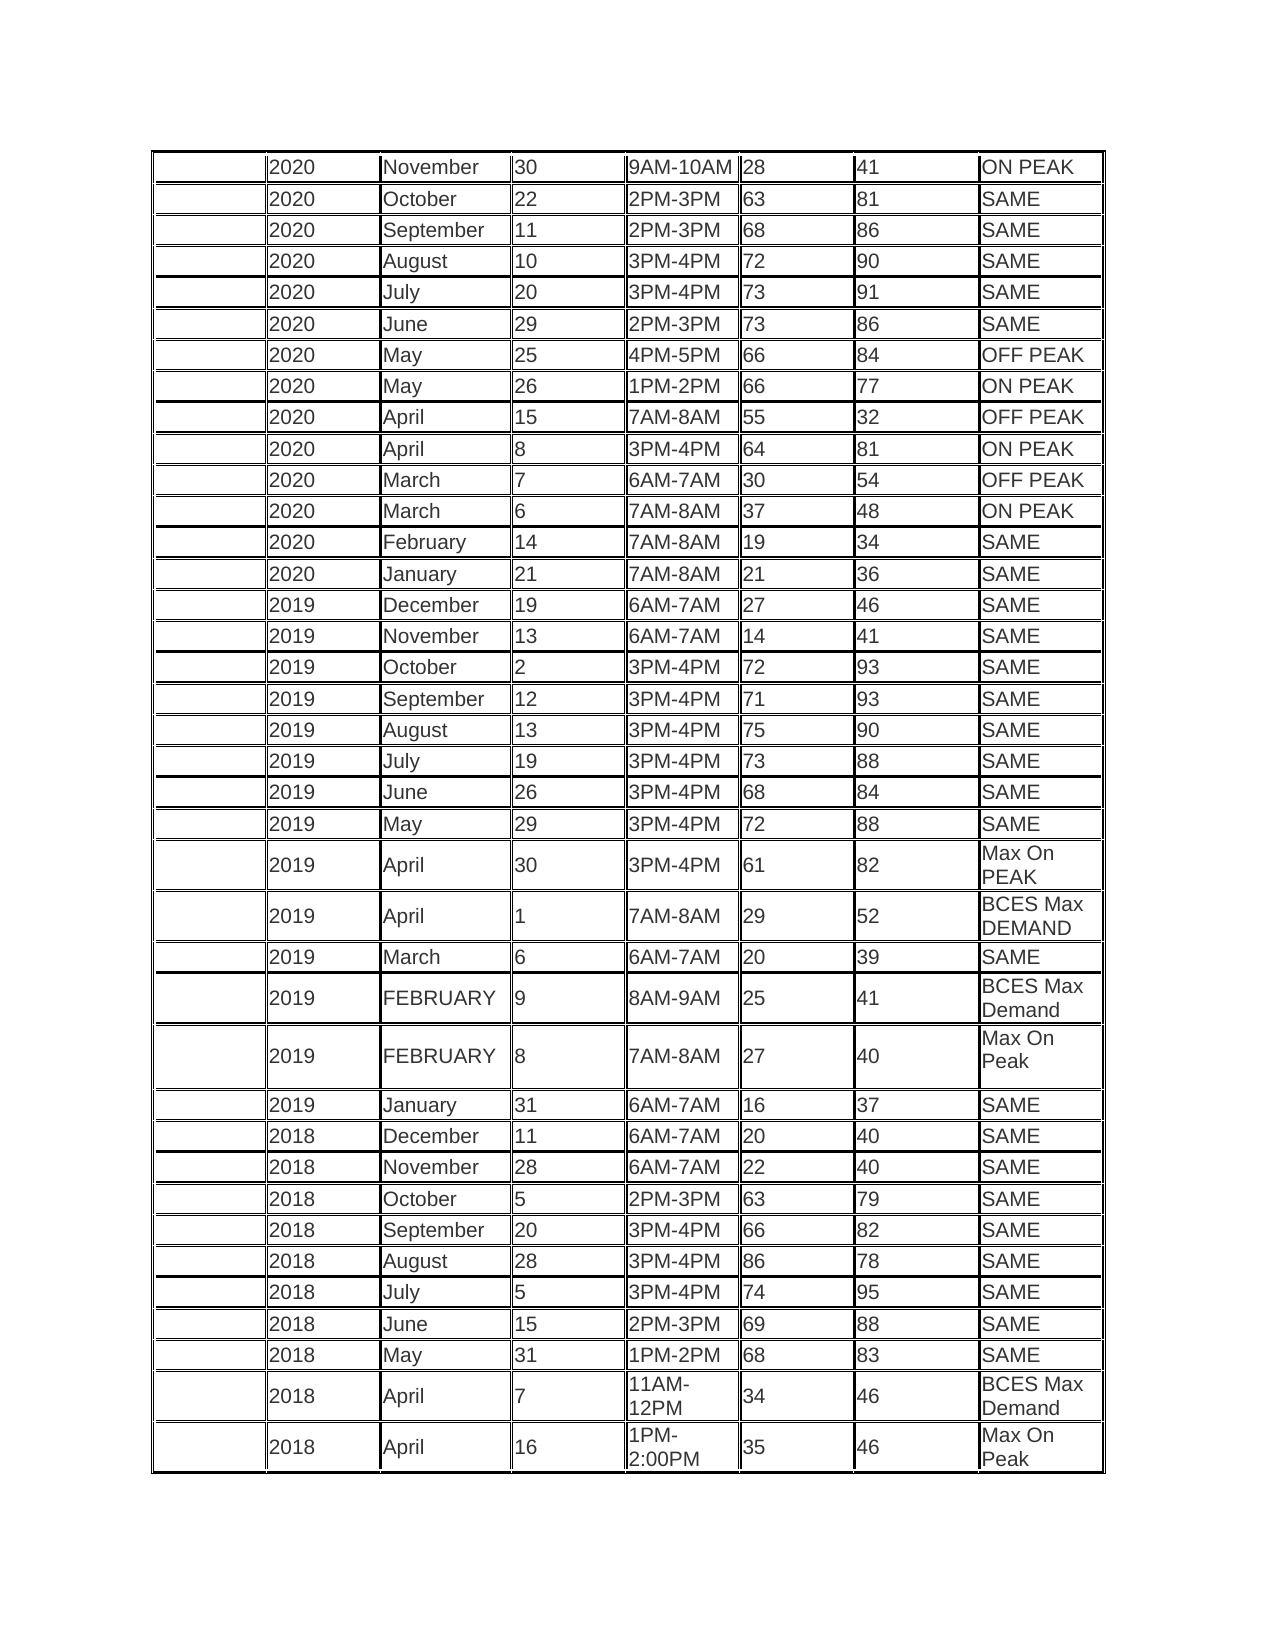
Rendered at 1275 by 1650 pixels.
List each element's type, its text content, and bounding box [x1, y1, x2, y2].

table_cell BCES Max Demand [981, 971, 1102, 1022]
table_cell 72 [742, 247, 853, 275]
table_cell 90 [856, 716, 978, 744]
table_cell 30 [742, 466, 853, 494]
table_cell 3PM-4PM [628, 278, 738, 306]
table_cell 95 [856, 1278, 978, 1306]
table_cell [152, 494, 266, 525]
table_cell April [382, 892, 510, 940]
table_cell 2019 [268, 974, 379, 1022]
table_cell 6AM-7AM [628, 591, 738, 619]
table_cell 90 [856, 247, 978, 275]
table_cell March [382, 497, 510, 525]
table_cell 82 [856, 841, 978, 889]
table_cell 6AM-7AM [628, 1122, 738, 1150]
table_cell 6AM-7AM [628, 466, 738, 494]
table_cell [154, 556, 265, 587]
table_cell 73 [742, 747, 853, 775]
table_cell 19 [742, 528, 853, 556]
table_cell 72 [742, 810, 853, 837]
table_cell February [382, 528, 510, 556]
table_cell April [382, 435, 510, 462]
table_cell OFF PEAK [981, 463, 1103, 494]
table_cell November [382, 622, 510, 650]
table_cell 6 [513, 943, 624, 971]
table_cell SAME [979, 1119, 1104, 1150]
table_cell 2018 [268, 1153, 379, 1181]
table_cell 54 [856, 466, 978, 494]
table_cell 14 [742, 622, 853, 650]
table_cell 8AM-9AM [628, 974, 738, 1022]
table_cell 91 [856, 278, 978, 306]
table_cell [152, 1369, 266, 1420]
table_cell [154, 213, 265, 244]
table_cell 19 [513, 591, 624, 619]
table_cell 28 [740, 152, 854, 181]
table_cell 31 [513, 1091, 624, 1119]
table_cell 2018 [268, 1341, 379, 1369]
table_cell June [382, 778, 510, 806]
table_cell 2018 [268, 1247, 379, 1275]
table_cell 16 [742, 1091, 853, 1119]
table_cell 3PM-4PM [628, 247, 738, 275]
table_cell ON PEAK [979, 153, 1102, 181]
table_cell 2PM-3PM [628, 1185, 738, 1212]
table_cell [152, 1244, 266, 1275]
table_cell 2020 [268, 341, 379, 369]
table_cell August [382, 1247, 510, 1275]
table_cell SAME [981, 181, 1103, 212]
table_cell 7AM-8AM [628, 403, 738, 431]
table_cell SAME [981, 1338, 1103, 1369]
table_cell 20 [742, 943, 853, 971]
table_cell SAME [981, 306, 1103, 337]
table_cell ON PEAK [979, 369, 1104, 400]
table_cell [154, 463, 265, 494]
table_cell 2019 [268, 716, 379, 744]
table_cell June [382, 310, 510, 337]
table_cell 7 [513, 466, 624, 494]
table_cell 84 [856, 341, 978, 369]
table_cell SAME [981, 806, 1103, 837]
table_cell 61 [742, 841, 853, 889]
table_cell SAME [981, 556, 1103, 587]
table_cell [154, 181, 265, 212]
table_cell 9AM-10AM [626, 152, 740, 181]
table_cell [154, 153, 266, 181]
table_cell 40 [856, 1153, 978, 1181]
table_cell 93 [856, 685, 978, 712]
table_cell OFF PEAK [981, 400, 1102, 431]
table_cell April [382, 403, 510, 431]
table_cell [154, 431, 265, 462]
table_cell 66 [742, 372, 853, 400]
table_cell [154, 650, 265, 681]
table_cell 3PM-4PM [628, 653, 738, 681]
table_cell [154, 588, 265, 619]
table_cell 2018 [268, 1185, 379, 1212]
table_cell SAME [981, 588, 1103, 619]
table_cell 71 [742, 685, 853, 712]
table_cell August [382, 247, 510, 275]
table_cell 29 [742, 892, 853, 940]
table_cell September [382, 1216, 510, 1244]
table_cell 7AM-8AM [628, 892, 738, 940]
table_cell 79 [856, 1185, 978, 1212]
table_cell 7AM-8AM [628, 497, 738, 525]
table_cell 15 [513, 403, 624, 431]
table_cell 2019 [268, 1091, 379, 1119]
table_cell 2PM-3PM [628, 185, 738, 212]
table_cell [154, 971, 265, 1022]
table_cell 41 [856, 622, 978, 650]
table_cell 81 [856, 435, 978, 462]
table_cell [154, 806, 265, 837]
table_cell October [382, 1185, 510, 1212]
table_cell 27 [742, 591, 853, 619]
table_cell FEBRUARY [382, 974, 510, 1022]
table_cell July [382, 747, 510, 775]
table_cell 9 [513, 974, 624, 1022]
table_cell 32 [856, 403, 978, 431]
table_cell 81 [856, 185, 978, 212]
table_cell [154, 713, 265, 744]
table_cell 3PM-4PM [628, 1216, 738, 1244]
table_cell 22 [742, 1153, 853, 1181]
table_cell 2019 [268, 685, 379, 712]
table_cell SAME [981, 1181, 1103, 1212]
table_cell 5 [513, 1278, 624, 1306]
table_cell 20 [513, 278, 624, 306]
table_cell September [382, 216, 510, 244]
table_cell [154, 306, 265, 337]
table_cell 29 [513, 310, 624, 337]
table_cell 4PM-5PM [628, 341, 738, 369]
table_cell BCES Max Demand [979, 1369, 1104, 1420]
table_cell November [380, 153, 512, 181]
table_cell 10 [513, 247, 624, 275]
table_cell March [382, 466, 510, 494]
table_cell 1 [513, 892, 624, 940]
table_cell 26 [513, 778, 624, 806]
table_cell SAME [979, 244, 1104, 275]
table_cell 2020 [268, 278, 379, 306]
table_cell 1PM-2PM [628, 1341, 738, 1369]
table_cell 3PM-4PM [628, 1247, 738, 1275]
table_cell 2PM-3PM [628, 310, 738, 337]
table_cell November [382, 1153, 510, 1181]
table_cell 2018 [268, 1122, 379, 1150]
table_cell 34 [742, 1372, 853, 1420]
table_cell 36 [856, 560, 978, 587]
table_cell SAME [981, 775, 1102, 806]
table_cell 3PM-4PM [628, 1278, 738, 1306]
table_cell 11AM-12PM [628, 1372, 738, 1420]
table_cell SAME [981, 681, 1103, 712]
table_cell 37 [856, 1091, 978, 1119]
table_cell [154, 1181, 265, 1212]
table_cell 27 [742, 1026, 853, 1087]
table_cell SAME [981, 1213, 1103, 1244]
table_cell [154, 525, 265, 556]
table_cell 30 [512, 152, 626, 181]
table_cell 28 [513, 1153, 624, 1181]
table_cell 34 [856, 528, 978, 556]
table_cell [152, 619, 266, 650]
table_cell 3PM-4PM [628, 685, 738, 712]
table_cell 77 [856, 372, 978, 400]
table_cell 46 [854, 1423, 979, 1471]
table_cell 2PM-3PM [628, 216, 738, 244]
table_cell 82 [856, 1216, 978, 1244]
table_cell 2PM-3PM [628, 1310, 738, 1337]
table_cell 7 [513, 1372, 624, 1420]
table_cell 19 [513, 747, 624, 775]
table_cell 2019 [268, 622, 379, 650]
table_cell [154, 275, 265, 306]
table_cell 69 [742, 1310, 853, 1337]
table_cell 3PM-4PM [628, 778, 738, 806]
table_cell SAME [981, 213, 1103, 244]
table_cell 25 [742, 974, 853, 1022]
table_cell 46 [856, 591, 978, 619]
table_cell 5 [513, 1185, 624, 1212]
table_cell 6 [513, 497, 624, 525]
table_cell 2019 [268, 591, 379, 619]
table_cell 2018 [266, 1423, 380, 1471]
table_cell 16 [512, 1420, 626, 1471]
table_cell [152, 940, 266, 971]
table_cell 7AM-8AM [628, 560, 738, 587]
table_cell 30 [513, 841, 624, 889]
table_cell 2 [513, 653, 624, 681]
table_cell 2019 [268, 943, 379, 971]
table_cell SAME [981, 1306, 1103, 1337]
table_cell SAME [981, 275, 1102, 306]
table_cell 13 [513, 716, 624, 744]
table_cell [154, 1306, 265, 1337]
table_cell SAME [979, 1244, 1104, 1275]
table_cell [154, 681, 265, 712]
table_cell 6AM-7AM [628, 1153, 738, 1181]
table_cell 2019 [268, 1026, 379, 1087]
table_cell 6AM-7AM [628, 622, 738, 650]
table_cell 2019 [268, 778, 379, 806]
table_cell ON PEAK [981, 431, 1103, 462]
table_cell December [382, 1122, 510, 1150]
table_cell July [382, 1278, 510, 1306]
table_cell 68 [742, 778, 853, 806]
table_cell [152, 244, 266, 275]
table_cell 74 [742, 1278, 853, 1306]
table_cell 11 [513, 216, 624, 244]
table_cell [154, 1338, 265, 1369]
table_cell 2018 [268, 1216, 379, 1244]
table_cell 55 [742, 403, 853, 431]
table_cell 21 [513, 560, 624, 587]
table_cell 6AM-7AM [628, 943, 738, 971]
table_cell 86 [856, 216, 978, 244]
table_cell ON PEAK [979, 494, 1104, 525]
table_cell 1PM-2:00PM [626, 1420, 740, 1471]
table_cell [152, 744, 266, 775]
table_cell [152, 1119, 266, 1150]
table_cell May [382, 341, 510, 369]
table_cell October [382, 653, 510, 681]
table_cell 11 [513, 1122, 624, 1150]
table_cell 68 [742, 216, 853, 244]
table_cell SAME [981, 650, 1102, 681]
table_cell Max On Peak [981, 1022, 1103, 1087]
table_cell SAME [979, 744, 1104, 775]
table_cell 2019 [268, 653, 379, 681]
table_cell 63 [742, 185, 853, 212]
table_cell 2020 [268, 528, 379, 556]
table_cell [154, 1213, 265, 1244]
table_cell Max On PEAK [981, 838, 1103, 889]
table_cell 21 [742, 560, 853, 587]
table_cell 73 [742, 310, 853, 337]
table_cell 2020 [268, 247, 379, 275]
table_cell 64 [742, 435, 853, 462]
table_cell January [382, 560, 510, 587]
table_cell SAME [981, 1088, 1103, 1119]
table_cell 8 [513, 435, 624, 462]
table_cell SAME [979, 619, 1104, 650]
table_cell 2020 [268, 466, 379, 494]
table_cell 2020 [268, 435, 379, 462]
table_cell 7AM-8AM [628, 1026, 738, 1087]
table_cell 2020 [268, 403, 379, 431]
table_cell April [382, 841, 510, 889]
table_cell 2020 [268, 560, 379, 587]
table_cell 2019 [268, 892, 379, 940]
table_cell 39 [856, 943, 978, 971]
table_cell 68 [742, 1341, 853, 1369]
table_cell SAME [981, 525, 1102, 556]
table_cell Max On Peak [979, 1420, 1104, 1471]
table_cell [154, 775, 265, 806]
table_cell March [382, 943, 510, 971]
table_cell 88 [856, 747, 978, 775]
table_cell 1PM-2PM [628, 372, 738, 400]
table_cell 2020 [266, 153, 380, 181]
table_cell BCES Max DEMAND [979, 889, 1104, 940]
table_cell 48 [856, 497, 978, 525]
table_cell 84 [856, 778, 978, 806]
table_cell 6AM-7AM [628, 1091, 738, 1119]
table_cell [154, 400, 265, 431]
table_cell [152, 1420, 266, 1471]
table_cell 35 [740, 1423, 854, 1471]
table_cell June [382, 1310, 510, 1337]
table_cell 3PM-4PM [628, 716, 738, 744]
table_cell 26 [513, 372, 624, 400]
table_cell May [382, 810, 510, 837]
table_cell 86 [742, 1247, 853, 1275]
table_cell October [382, 185, 510, 212]
table_cell 8 [513, 1026, 624, 1087]
table_cell 83 [856, 1341, 978, 1369]
table_cell 3PM-4PM [628, 747, 738, 775]
table_cell 2018 [268, 1278, 379, 1306]
table_cell 2019 [268, 747, 379, 775]
table_cell 3PM-4PM [628, 841, 738, 889]
table_cell 66 [742, 1216, 853, 1244]
table_cell 88 [856, 1310, 978, 1337]
table_cell 41 [854, 152, 979, 181]
table_cell 73 [742, 278, 853, 306]
table_cell 2020 [268, 310, 379, 337]
table_cell SAME [979, 940, 1104, 971]
table_cell 2020 [268, 216, 379, 244]
table_cell 13 [513, 622, 624, 650]
table_cell 3PM-4PM [628, 810, 738, 837]
table_cell 63 [742, 1185, 853, 1212]
table_cell [154, 1088, 265, 1119]
table_cell April [382, 1372, 510, 1420]
table_cell 86 [856, 310, 978, 337]
table_cell August [382, 716, 510, 744]
table_cell 7AM-8AM [628, 528, 738, 556]
table_cell 78 [856, 1247, 978, 1275]
table_cell [154, 1022, 265, 1087]
table_cell 28 [513, 1247, 624, 1275]
table_cell 37 [742, 497, 853, 525]
table_cell 66 [742, 341, 853, 369]
table_cell May [382, 1341, 510, 1369]
table_cell 2020 [268, 497, 379, 525]
table_cell 2018 [268, 1372, 379, 1420]
table_cell 29 [513, 810, 624, 837]
table_cell April [380, 1423, 512, 1471]
table_cell [154, 1275, 265, 1306]
table_cell 2020 [268, 372, 379, 400]
table_cell 25 [513, 341, 624, 369]
table_cell OFF PEAK [981, 338, 1103, 369]
table_cell January [382, 1091, 510, 1119]
table_cell May [382, 372, 510, 400]
table_cell FEBRUARY [382, 1026, 510, 1087]
table_cell 2019 [268, 841, 379, 889]
table_cell December [382, 591, 510, 619]
table_cell 40 [856, 1026, 978, 1087]
table_cell 2018 [268, 1310, 379, 1337]
table_cell 20 [742, 1122, 853, 1150]
table_cell 72 [742, 653, 853, 681]
table_cell SAME [981, 713, 1103, 744]
table_cell 41 [856, 974, 978, 1022]
table_cell 2019 [268, 810, 379, 837]
table_cell SAME [981, 1150, 1102, 1181]
table_cell [152, 889, 266, 940]
table_cell [154, 338, 265, 369]
table_cell 46 [856, 1372, 978, 1420]
table_cell SAME [981, 1275, 1102, 1306]
table_cell 2020 [268, 185, 379, 212]
table_cell [154, 1150, 265, 1181]
table_cell 40 [856, 1122, 978, 1150]
table_cell September [382, 685, 510, 712]
table_cell 14 [513, 528, 624, 556]
table_cell 22 [513, 185, 624, 212]
table_cell 31 [513, 1341, 624, 1369]
table_cell 3PM-4PM [628, 435, 738, 462]
table_cell 15 [513, 1310, 624, 1337]
table_cell 20 [513, 1216, 624, 1244]
table_cell 52 [856, 892, 978, 940]
table_cell 75 [742, 716, 853, 744]
table_cell [154, 838, 265, 889]
table_cell 93 [856, 653, 978, 681]
table_cell 88 [856, 810, 978, 837]
table_cell [152, 369, 266, 400]
table_cell July [382, 278, 510, 306]
table_cell 12 [513, 685, 624, 712]
